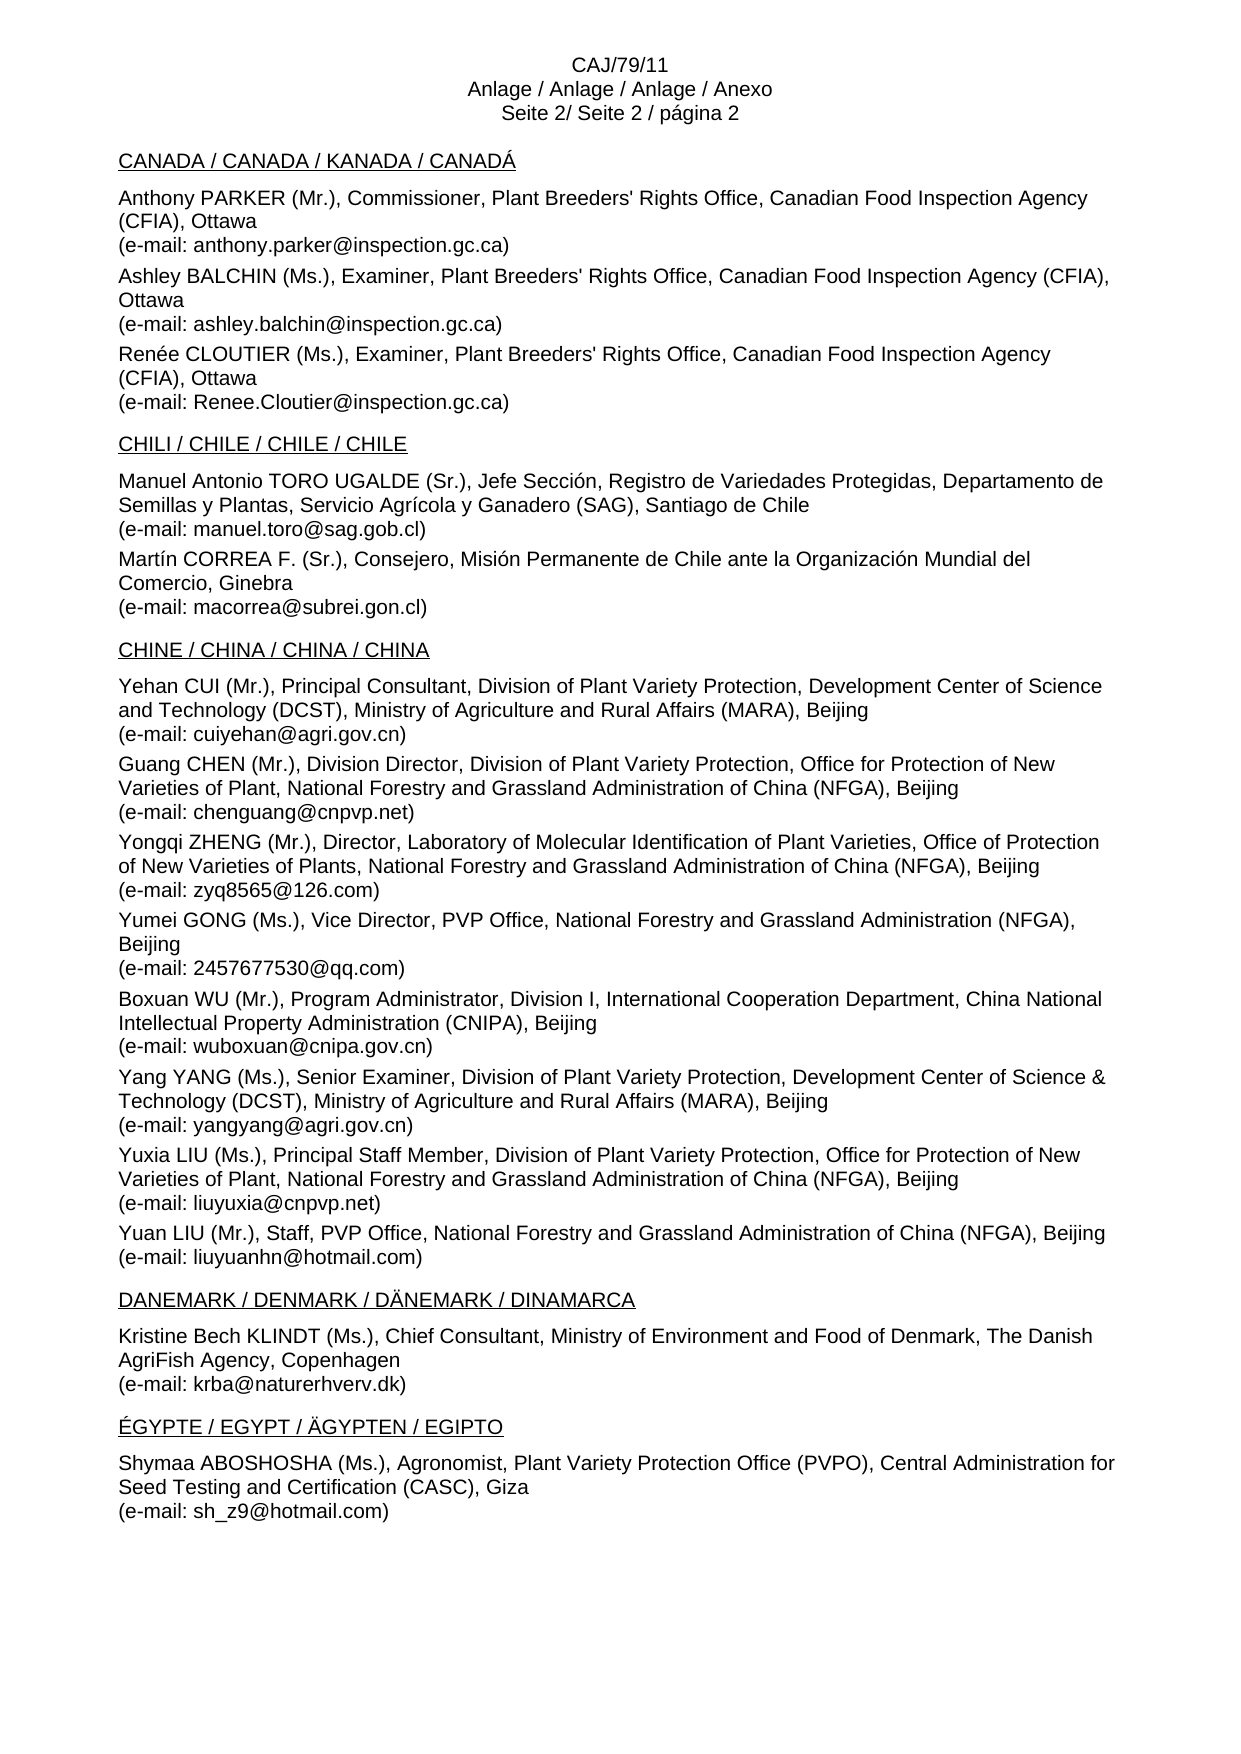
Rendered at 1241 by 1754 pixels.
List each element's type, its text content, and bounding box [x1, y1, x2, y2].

text Shymaa ABOSHOSHA (Ms.), Agronomist, Plant Variety Protection Office (PVPO), Central Administration for Seed Testing and Certification (CASC), Giza (e-mail: sh_z9@hotmail.com) [118, 1451, 1122, 1523]
text CHINE / CHINA / CHINA / CHINA [118, 637, 1122, 661]
text Yongqi ZHENG (Mr.), Director, Laboratory of Molecular Identification of Plant Varieties, Office of Protection of New Varieties of Plants, National Forestry and Grassland Administration of China (NFGA), Beijing (e-mail: zyq8565@126.com) [118, 830, 1122, 902]
text Guang CHEN (Mr.), Division Director, Division of Plant Variety Protection, Office for Protection of New Varieties of Plant, National Forestry and Grassland Administration of China (NFGA), Beijing (e-mail: chenguang@cnpvp.net) [118, 752, 1122, 824]
text Kristine Bech KLINDT (Ms.), Chief Consultant, Ministry of Environment and Food of Denmark, The Danish AgriFish Agency, Copenhagen (e-mail: krba@naturerhverv.dk) [118, 1324, 1122, 1396]
text ÉGYPTE / EGYPT / ÄGYPTEN / EGIPTO [118, 1414, 1122, 1438]
text Yang YANG (Ms.), Senior Examiner, Division of Plant Variety Protection, Development Center of Science & Technology (DCST), Ministry of Agriculture and Rural Affairs (MARA), Beijing (e-mail: yangyang@agri.gov.cn) [118, 1064, 1122, 1136]
text Yuxia LIU (Ms.), Principal Staff Member, Division of Plant Variety Protection, Office for Protection of New Varieties of Plant, National Forestry and Grassland Administration of China (NFGA), Beijing (e-mail: liuyuxia@cnpvp.net) [118, 1143, 1122, 1214]
text Ashley BALCHIN (Ms.), Examiner, Plant Breeders' Rights Office, Canadian Food Inspection Agency (CFIA), Ottawa (e-mail: ashley.balchin@inspection.gc.ca) [118, 263, 1122, 335]
text CHILI / CHILE / CHILE / CHILE [118, 432, 1122, 456]
text Manuel Antonio TORO UGALDE (Sr.), Jefe Sección, Registro de Variedades Protegidas, Departamento de Semillas y Plantas, Servicio Agrícola y Ganadero (SAG), Santiago de Chile (e-mail: manuel.toro@sag.gob.cl) [118, 469, 1122, 541]
text Boxuan WU (Mr.), Program Administrator, Division I, International Cooperation Department, China National Intellectual Property Administration (CNIPA), Beijing (e-mail: wuboxuan@cnipa.gov.cn) [118, 986, 1122, 1058]
text Renée CLOUTIER (Ms.), Examiner, Plant Breeders' Rights Office, Canadian Food Inspection Agency (CFIA), Ottawa (e-mail: Renee.Cloutier@inspection.gc.ca) [118, 342, 1122, 413]
text Anthony PARKER (Mr.), Commissioner, Plant Breeders' Rights Office, Canadian Food Inspection Agency (CFIA), Ottawa (e-mail: anthony.parker@inspection.gc.ca) [118, 185, 1122, 257]
text Yuan LIU (Mr.), Staff, PVP Office, National Forestry and Grassland Administration of China (NFGA), Beijing (e-mail: liuyuanhn@hotmail.com) [118, 1221, 1122, 1269]
text CANADA / CANADA / KANADA / CANADÁ [118, 149, 1122, 173]
text Yumei GONG (Ms.), Vice Director, PVP Office, National Forestry and Grassland Administration (NFGA), Beijing (e-mail: 2457677530@qq.com) [118, 908, 1122, 980]
text Martín CORREA F. (Sr.), Consejero, Misión Permanente de Chile ante la Organización Mundial del Comercio, Ginebra (e-mail: macorrea@subrei.gon.cl) [118, 547, 1122, 619]
text DANEMARK / DENMARK / DÄNEMARK / DINAMARCA [118, 1287, 1122, 1311]
text Yehan CUI (Mr.), Principal Consultant, Division of Plant Variety Protection, Development Center of Science and Technology (DCST), Ministry of Agriculture and Rural Affairs (MARA), Beijing (e-mail: cuiyehan@agri.gov.cn) [118, 674, 1122, 746]
